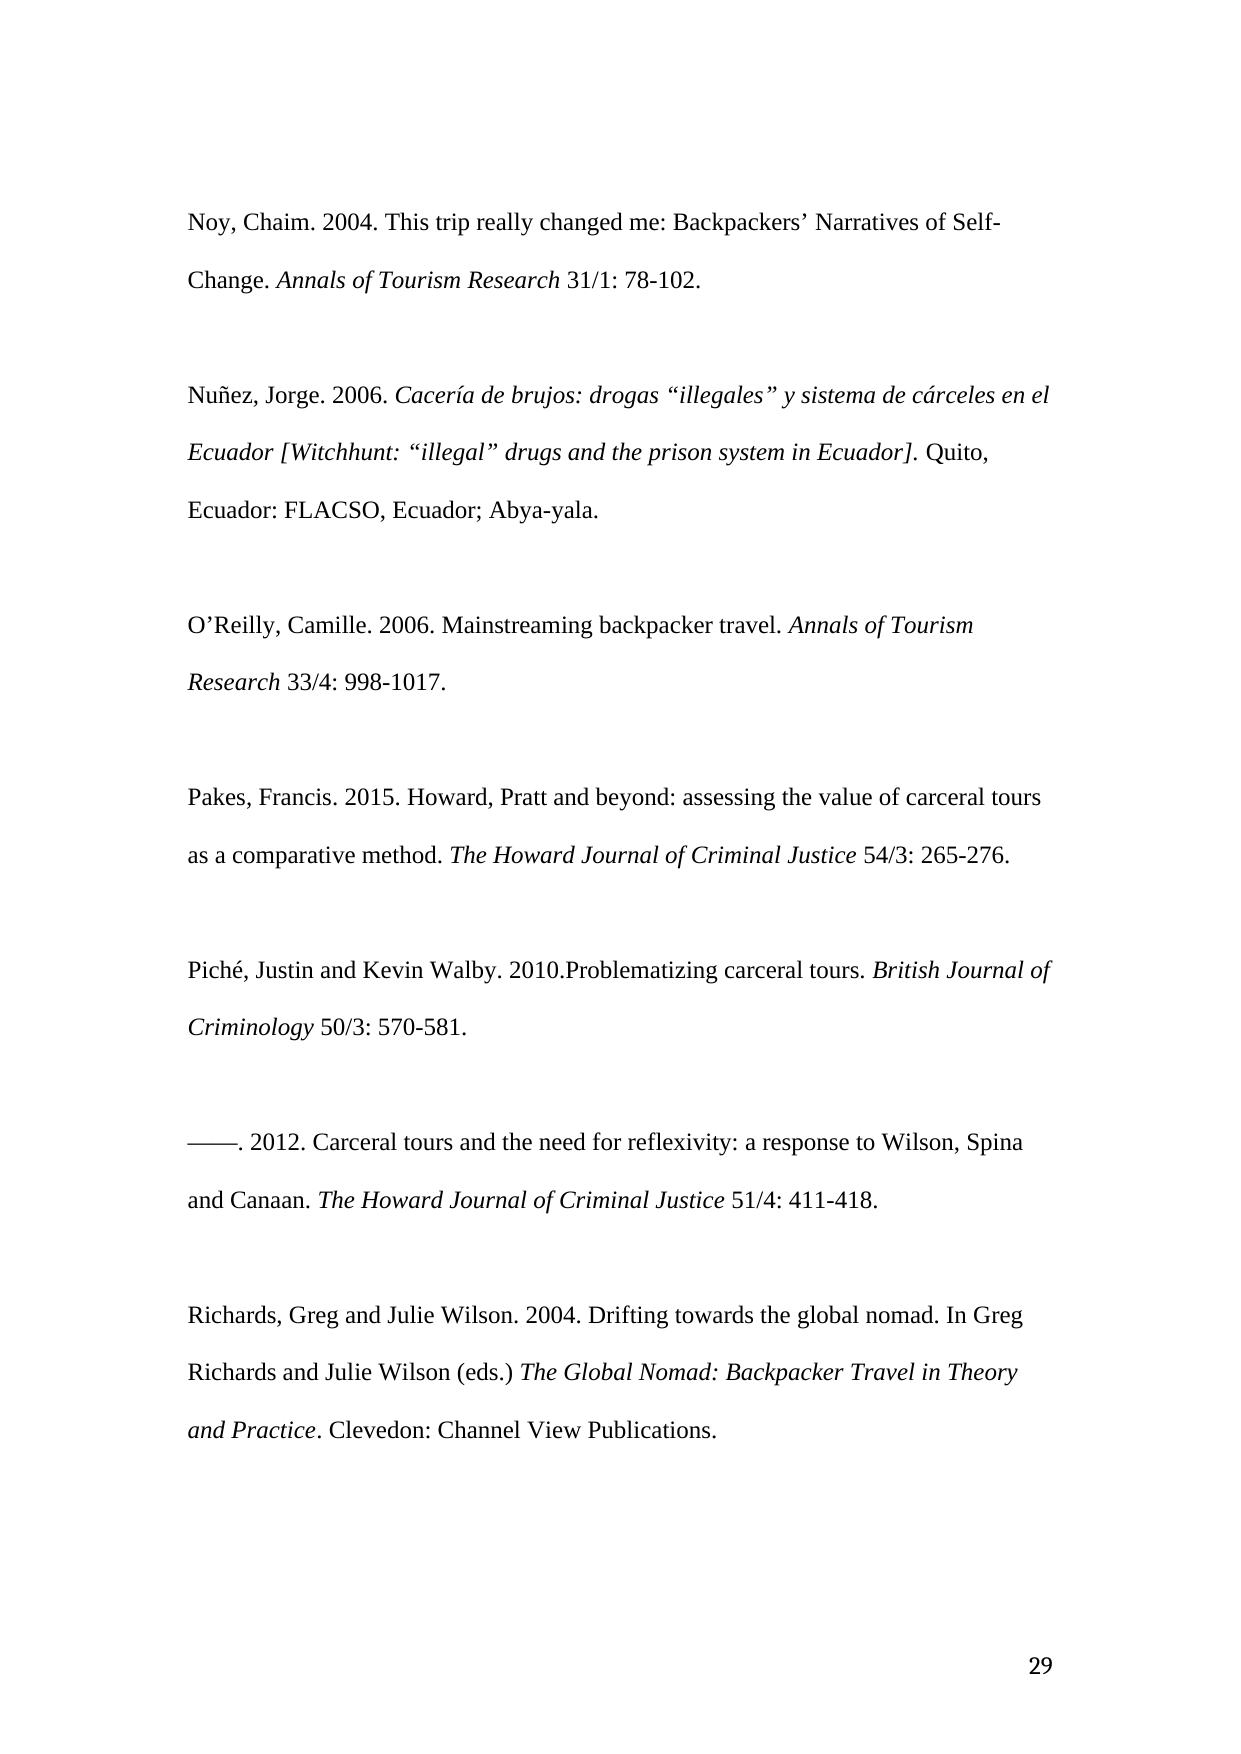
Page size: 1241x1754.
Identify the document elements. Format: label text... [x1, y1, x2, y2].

text Nuñez, Jorge. 2006. Cacería de brujos: drogas “illegales” y sistema de cárceles en el Ecuador [Witchhunt: “illegal” drugs and the prison system in Ecuador]. Quito, Ecuador: FLACSO, Ecuador; Abya-yala. [187, 380, 1053, 524]
text Pakes, Francis. 2015. Howard, Pratt and beyond: assessing the value of carceral tours as a comparative method. The Howard Journal of Criminal Justice 54/3: 265-276. [187, 782, 1053, 869]
text Piché, Justin and Kevin Walby. 2010.Problematizing carceral tours. British Journal of Criminology 50/3: 570-581. [187, 955, 1053, 1041]
text O’Reilly, Camille. 2006. Mainstreaming backpacker travel. Annals of Tourism Research 33/4: 998-1017. [187, 610, 1053, 696]
text Noy, Chaim. 2004. This trip really changed me: Backpackers’ Narratives of Self-Change. Annals of Tourism Research 31/1: 78-102. [187, 207, 1053, 294]
text Richards, Greg and Julie Wilson. 2004. Drifting towards the global nomad. In Greg Richards and Julie Wilson (eds.) The Global Nomad: Backpacker Travel in Theory and Practice. Clevedon: Channel View Publications. [187, 1300, 1053, 1444]
text ——. 2012. Carceral tours and the need for reflexivity: a response to Wilson, Spina and Canaan. The Howard Journal of Criminal Justice 51/4: 411-418. [187, 1127, 1053, 1214]
